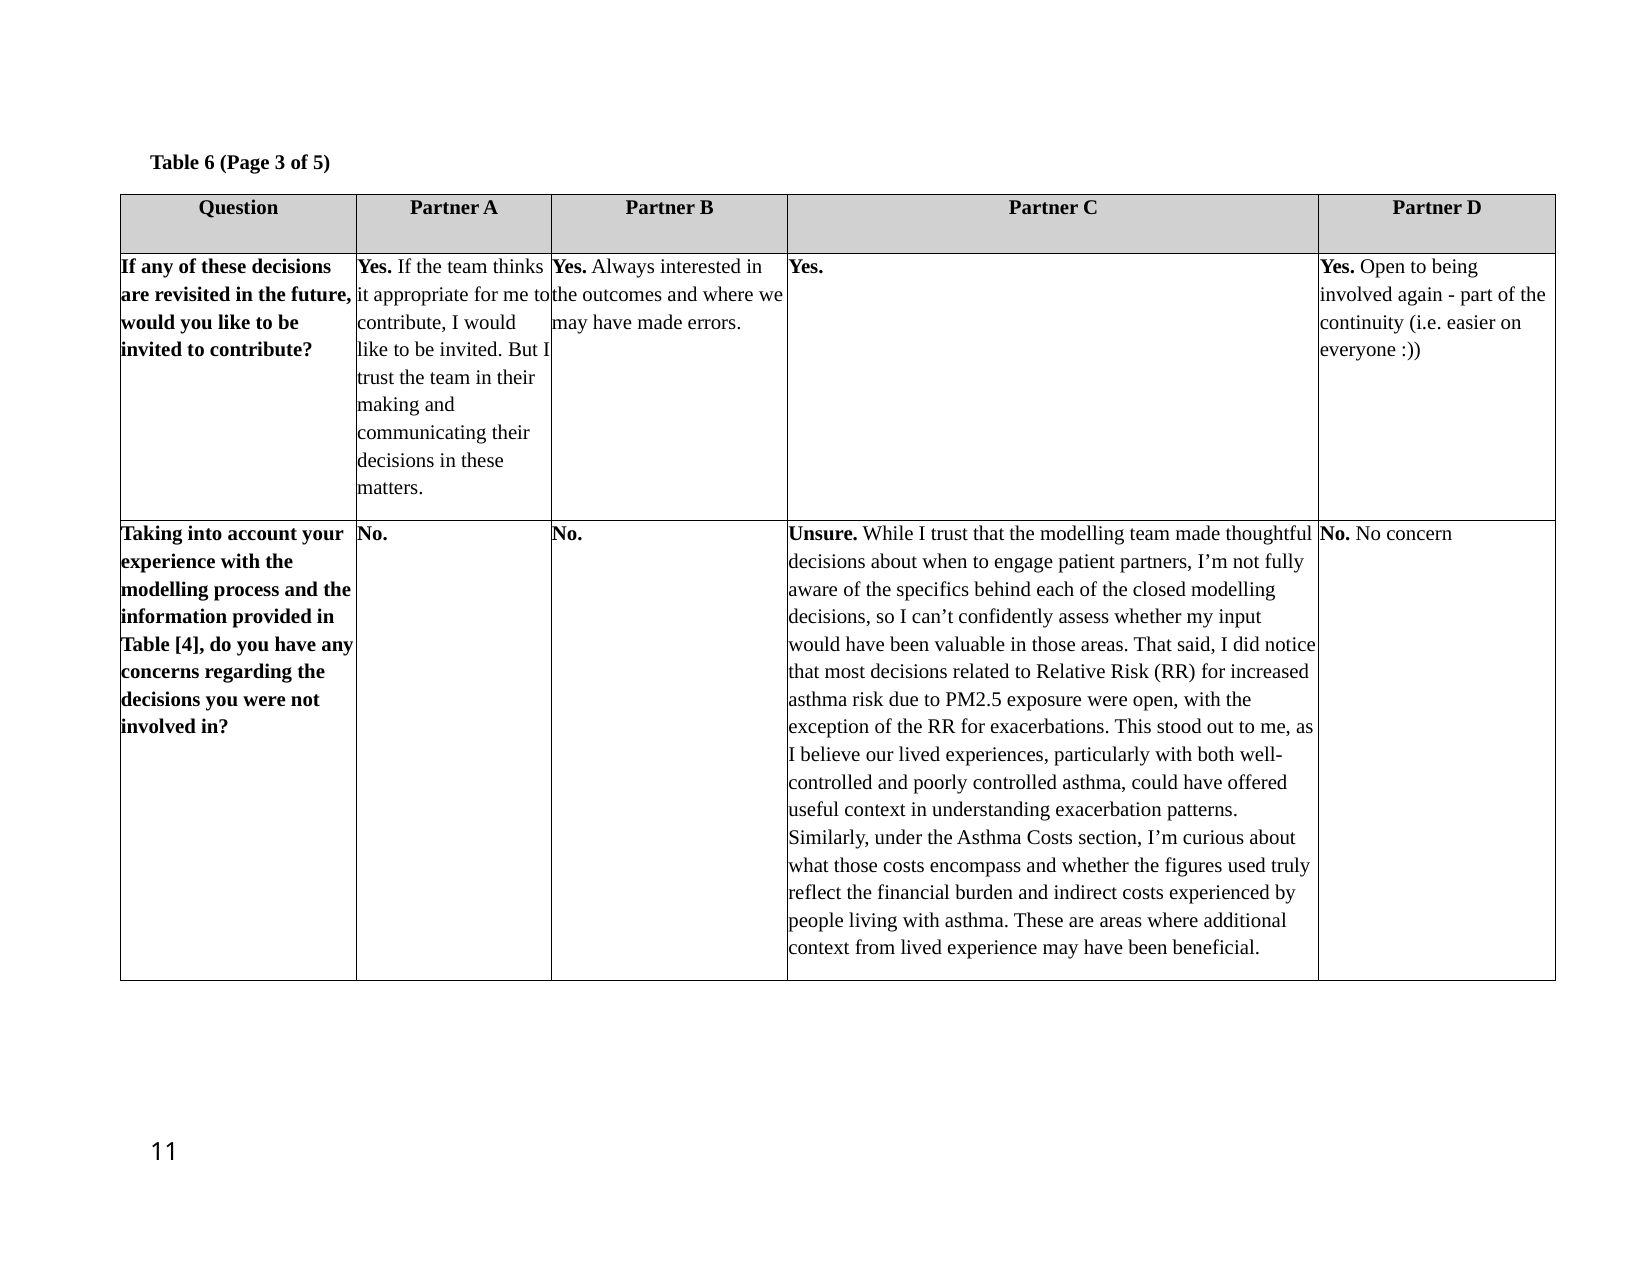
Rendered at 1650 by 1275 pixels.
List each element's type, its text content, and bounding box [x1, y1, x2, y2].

table_header Partner D [1319, 195, 1555, 253]
table_header Partner C [788, 195, 1318, 253]
table_cell Yes. Open to being involved again - part of the continuity (i.e. easier on everyone :)) [1319, 254, 1555, 520]
table_header Question [121, 195, 356, 253]
table_cell Yes. [788, 254, 1318, 520]
table_cell No. No concern [1319, 521, 1555, 980]
table_cell Taking into account your experience with the modelling process and the information provided in Table [4], do you have any concerns regarding the decisions you were not involved in? [121, 521, 356, 980]
table_cell No. [357, 521, 551, 980]
table_cell Yes. If the team thinks it appropriate for me to contribute, I would like to be invited. But I trust the team in their making and communicating their decisions in these matters. [357, 254, 551, 520]
table_header Partner B [552, 195, 787, 253]
table_header Partner A [357, 195, 551, 253]
text Table 6 (Page 3 of 5) [150, 150, 1500, 174]
table_cell If any of these decisions are revisited in the future, would you like to be invited to contribute? [121, 254, 356, 520]
table_cell Unsure. While I trust that the modelling team made thoughtful decisions about when to engage patient partners, I’m not fully aware of the specifics behind each of the closed modelling decisions, so I can’t confidently assess whether my input would have been valuable in those areas. That said, I did notice that most decisions related to Relative Risk (RR) for increased asthma risk due to PM2.5 exposure were open, with the exception of the RR for exacerbations. This stood out to me, as I believe our lived experiences, particularly with both well-controlled and poorly controlled asthma, could have offered useful context in understanding exacerbation patterns. Similarly, under the Asthma Costs section, I’m curious about what those costs encompass and whether the figures used truly reflect the financial burden and indirect costs experienced by people living with asthma. These are areas where additional context from lived experience may have been beneficial. [788, 521, 1318, 980]
table_cell Yes. Always interested in the outcomes and where we may have made errors. [552, 254, 787, 520]
table_cell No. [552, 521, 787, 980]
